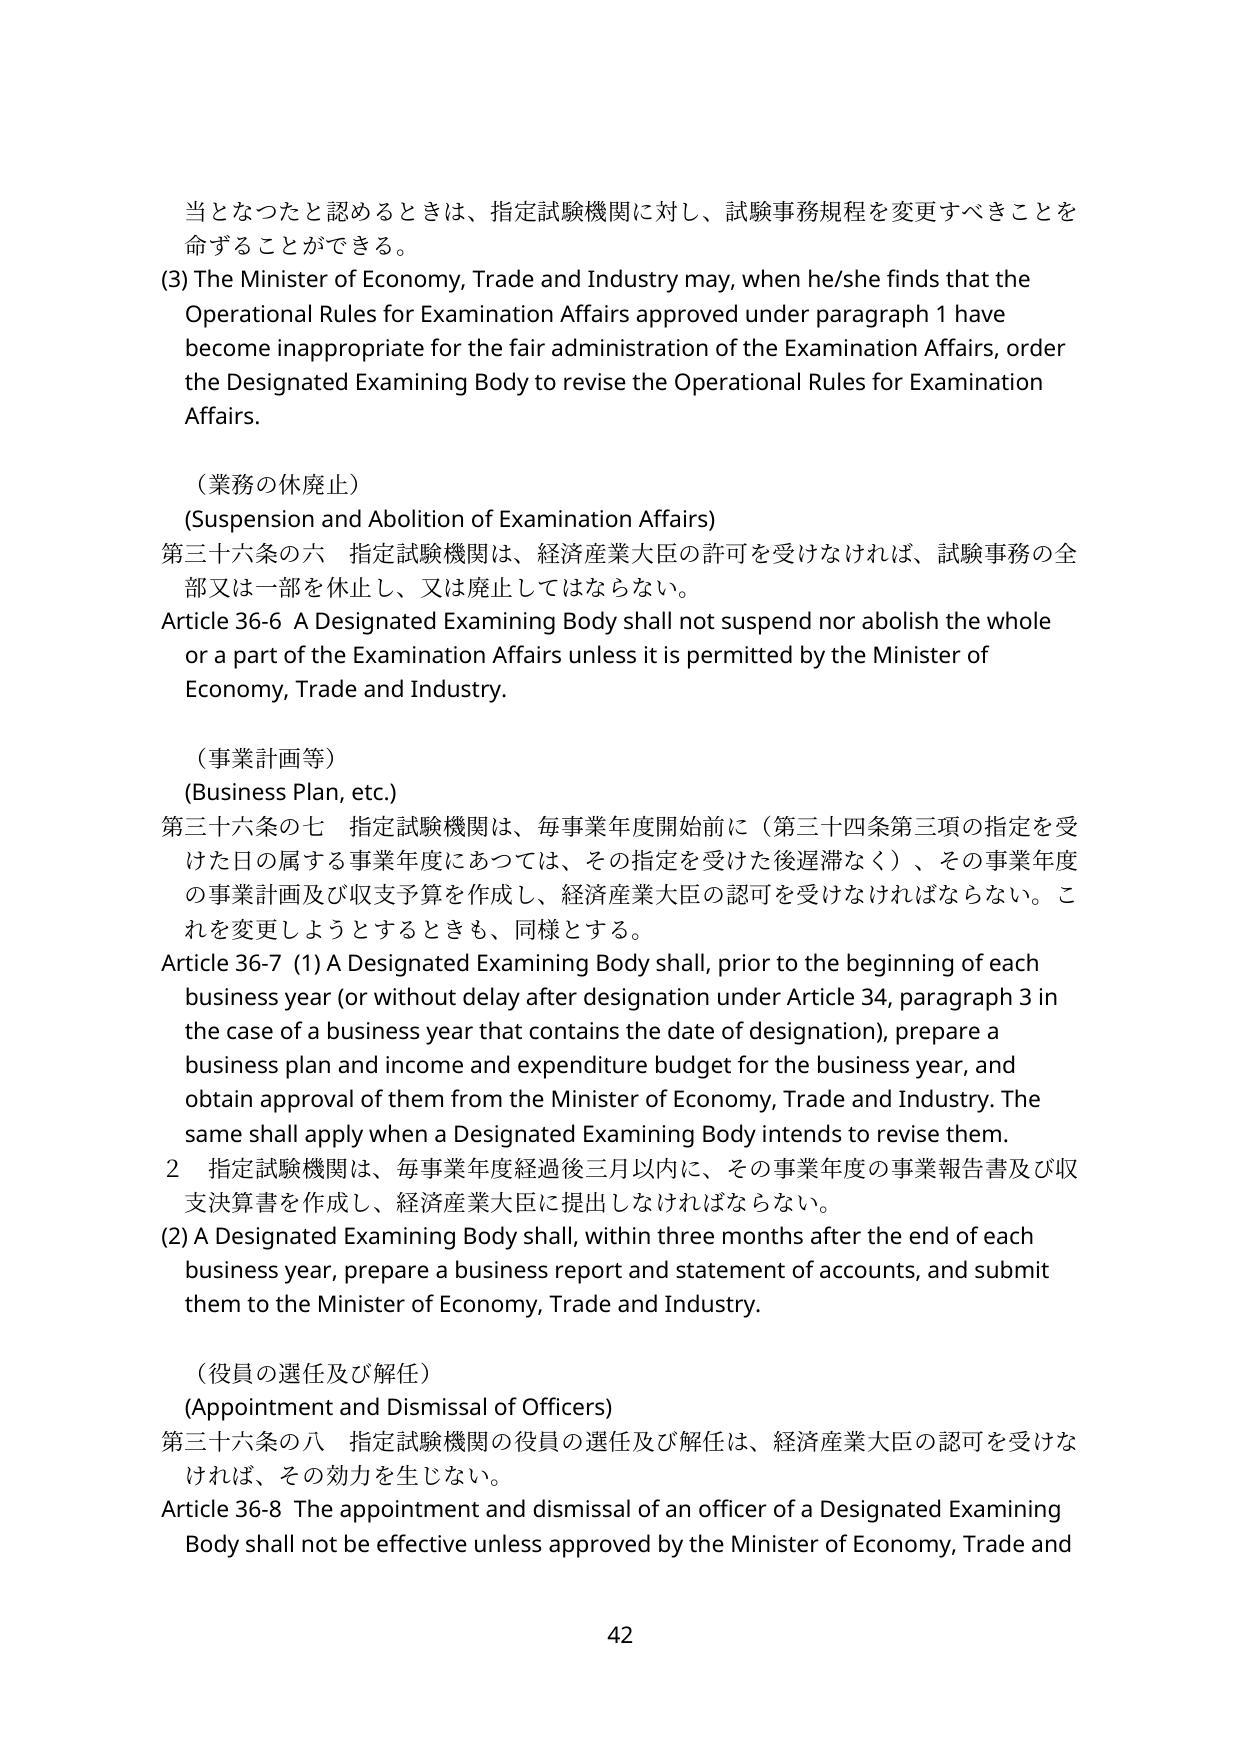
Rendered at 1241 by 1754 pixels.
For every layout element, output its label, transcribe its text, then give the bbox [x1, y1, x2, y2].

text (Business Plan, etc.) [184, 774, 1079, 809]
text (3) The Minister of Economy, Trade and Industry may, when he/she finds that the Operational Rules for Examination Affairs approved under paragraph 1 have become inappropriate for the fair administration of the Examination Affairs, order the Designated Examining Body to revise the Operational Rules for Examination Affairs. [161, 262, 1079, 433]
text （事業計画等） [184, 740, 1079, 774]
text （役員の選任及び解任） [184, 1355, 1079, 1389]
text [161, 1492, 1079, 1560]
text (Appointment and Dismissal of Officers) [184, 1389, 1079, 1424]
text ２ 指定試験機関は、毎事業年度経過後三月以内に、その事業年度の事業報告書及び収支決算書を作成し、経済産業大臣に提出しなければならない。 [161, 1150, 1079, 1219]
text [161, 194, 1079, 262]
text （業務の休廃止） [184, 467, 1079, 501]
text Article 36-6 A Designated Examining Body shall not suspend nor abolish the whole or a part of the Examination Affairs unless it is permitted by the Minister of Economy, Trade and Industry. [161, 604, 1079, 706]
text Article 36-7 (1) A Designated Examining Body shall, prior to the beginning of each business year (or without delay after designation under Article 34, paragraph 3 in the case of a business year that contains the date of designation), prepare a business plan and income and expenditure budget for the business year, and obtain approval of them from the Minister of Economy, Trade and Industry. The same shall apply when a Designated Examining Body intends to revise them. [161, 945, 1079, 1150]
text (2) A Designated Examining Body shall, within three months after the end of each business year, prepare a business report and statement of accounts, and submit them to the Minister of Economy, Trade and Industry. [161, 1219, 1079, 1321]
text 第三十六条の七 指定試験機関は、毎事業年度開始前に（第三十四条第三項の指定を受けた日の属する事業年度にあつては、その指定を受けた後遅滞なく）、その事業年度の事業計画及び収支予算を作成し、経済産業大臣の認可を受けなければならない。これを変更しようとするときも、同様とする。 [161, 809, 1079, 945]
text (Suspension and Abolition of Examination Affairs) [184, 501, 1079, 535]
text 第三十六条の八 指定試験機関の役員の選任及び解任は、経済産業大臣の認可を受けなければ、その効力を生じない。 [161, 1424, 1079, 1492]
text 第三十六条の六 指定試験機関は、経済産業大臣の許可を受けなければ、試験事務の全部又は一部を休止し、又は廃止してはならない。 [161, 535, 1079, 604]
